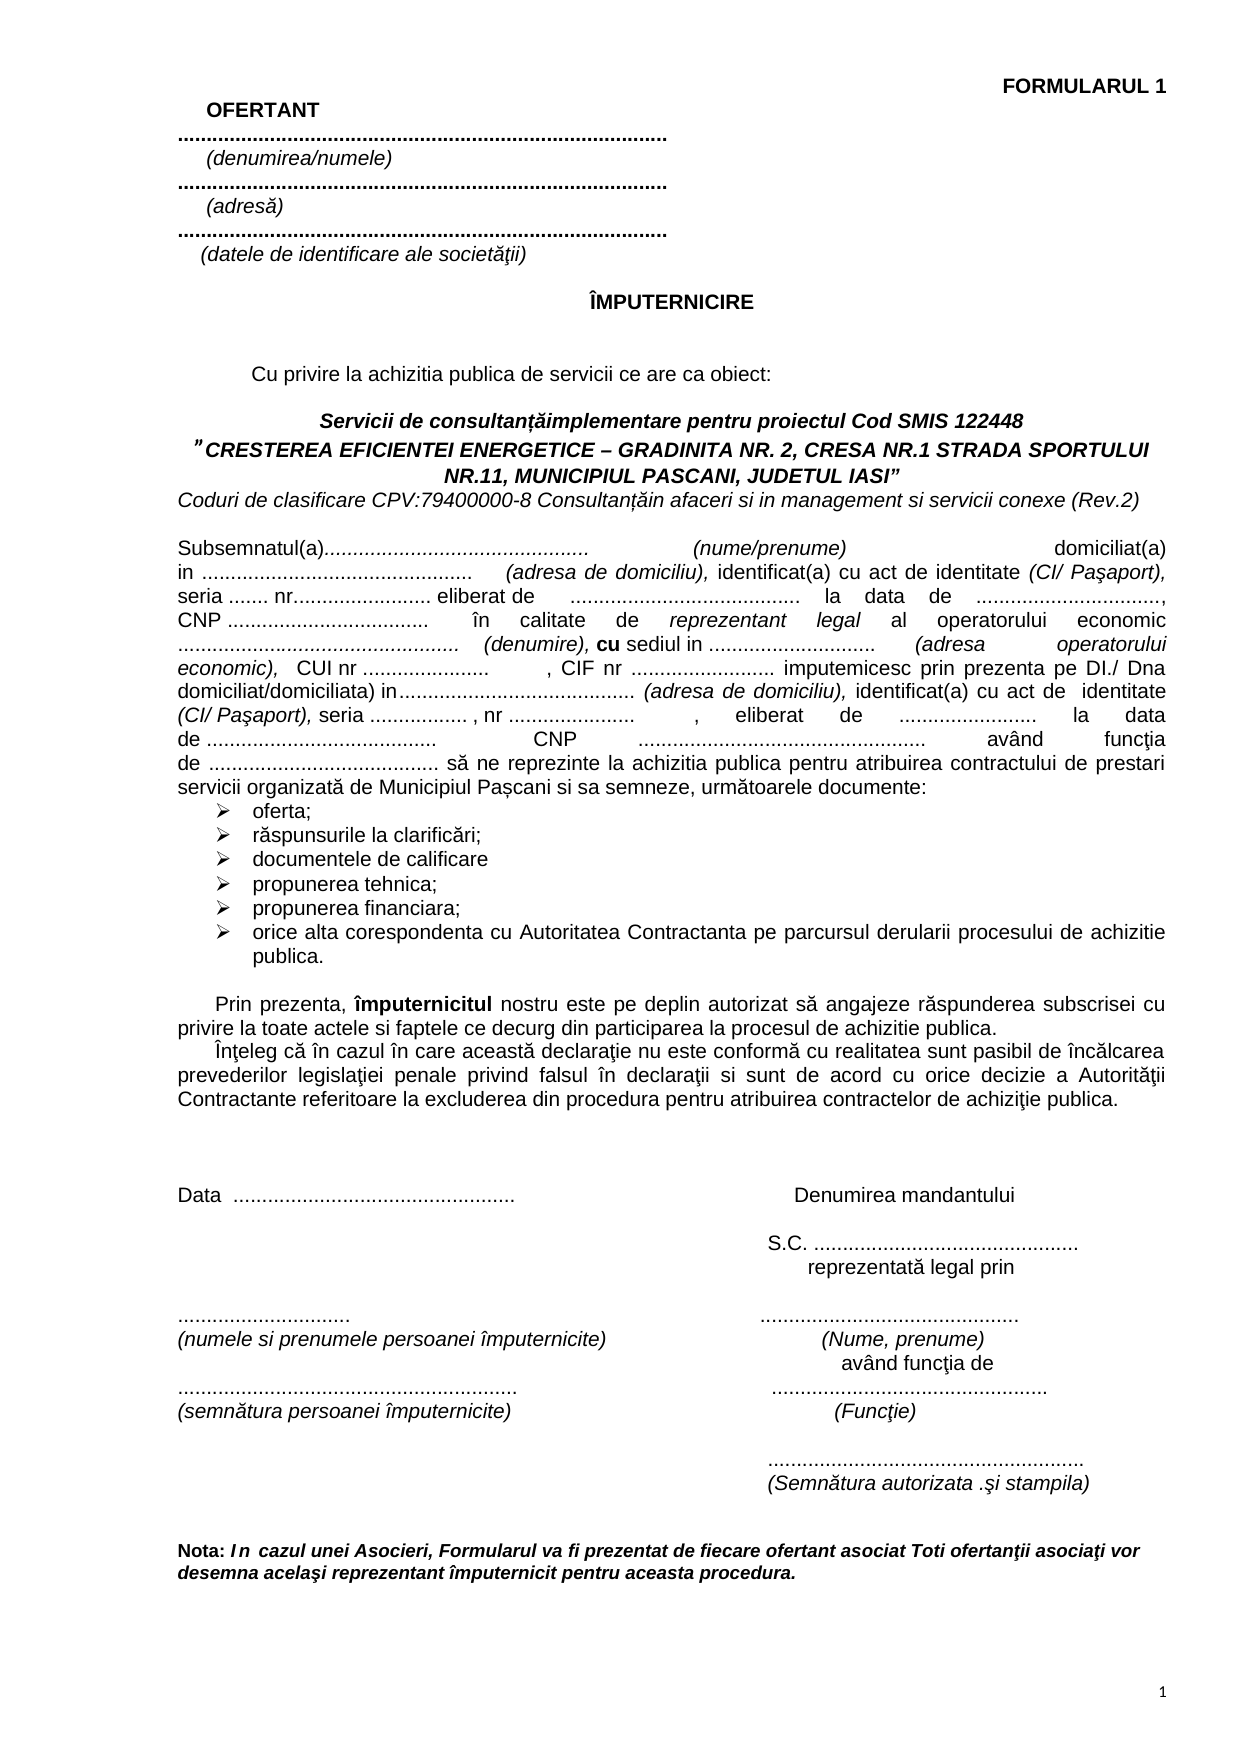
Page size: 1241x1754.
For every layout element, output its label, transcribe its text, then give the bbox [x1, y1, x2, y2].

text (semnătura persoanei împuternicite) (Funcţie) [177, 1399, 1166, 1423]
text reprezentată legal prin [693, 1255, 1166, 1279]
text Coduri de clasificare CPV:79400000-8 Consultanțăin afaceri si in management si servicii conexe (Rev.2) [177, 488, 1166, 512]
text OFERTANT [177, 98, 1166, 122]
text ..................................................................................... [177, 122, 1166, 146]
text ”CRESTEREA EFICIENTEI ENERGETICE – GRADINITA NR. 2, CRESA NR.1 STRADA SPORTULUI NR.11, MUNICIPIUL PASCANI, JUDETUL IASI” [177, 433, 1166, 488]
list răspunsurile la clarificări; [215, 823, 1166, 847]
text .............................. ............................................. [177, 1303, 1166, 1327]
text Subsemnatul(a).............................................. (nume/prenume) domiciliat(a) in ............................................... (adresa de domiciliu), identificat(a) cu act de identitate (CI/ Paşaport), seria ....... nr........................ eliberat de ........................................ la data de ................................, CNP ................................... în calitate de reprezentant legal al operatorului economic ................................................. (denumire), cu sediul in ............................. (adresa operatorului economic), CUI nr ...................... , CIF nr ......................... imputemicesc prin prezenta pe DI./ Dna domiciliat/domiciliata) in ......................................... (adresa de domiciliu), identificat(a) cu act de identitate (CI/ Paşaport), seria ................. , nr ...................... , eliberat de ........................ la data de ........................................ CNP .................................................. având funcţia de ........................................ să ne reprezinte la achizitia publica pentru atribuirea contractului de prestari servicii organizată de Municipiul Pașcani si sa semneze, următoarele documente: [177, 536, 1166, 799]
text Înţeleg că în cazul în care această declaraţie nu este conformă cu realitatea sunt pasibil de încălcarea prevederilor legislaţiei penale privind falsul în declaraţii si sunt de acord cu orice decizie a Autorităţii Contractante referitoare la excluderea din procedura pentru atribuirea contractelor de achiziţie publica. [177, 1039, 1166, 1111]
text Prin prezenta, împuternicitul nostru este pe deplin autorizat să angajeze răspunderea subscrisei cu privire la toate actele si faptele ce decurg din participarea la procesul de achizitie publica. [177, 991, 1166, 1039]
text S.C. .............................................. [693, 1231, 1166, 1255]
text (numele si prenumele persoanei împuternicite) (Nume, prenume) [177, 1327, 1166, 1351]
text ..................................................................................... [177, 218, 1166, 242]
list documentele de calificare [215, 847, 1166, 871]
text ..................................................................................... [177, 170, 1166, 194]
text ÎMPUTERNICIRE [177, 289, 1166, 313]
text având funcţia de [767, 1351, 1166, 1375]
list oferta; [215, 799, 1166, 823]
text Nota: In cazul unei Asocieri, Formularul va fi prezentat de fiecare ofertant asociat Toti ofertanţii asociaţi vor desemna acelaşi reprezentant împuternicit pentru aceasta procedura. [177, 1540, 1166, 1583]
list propunerea tehnica; [215, 871, 1166, 895]
text FORMULARUL 1 [177, 74, 1166, 98]
text Servicii de consultanțăimplementare pentru proiectul Cod SMIS 122448 [177, 409, 1166, 433]
text Data ................................................. Denumirea mandantului [177, 1183, 1166, 1207]
text Cu privire la achizitia publica de servicii ce are ca obiect: [177, 361, 1166, 385]
text (datele de identificare ale societăţii) [177, 242, 1166, 266]
list propunerea financiara; [215, 895, 1166, 919]
text (denumirea/numele) [177, 146, 1166, 170]
text (Semnătura autorizata .şi stampila) [693, 1471, 1166, 1494]
list orice alta corespondenta cu Autoritatea Contractanta pe parcursul derularii procesului de achizitie publica. [215, 919, 1166, 967]
text (adresă) [177, 194, 1166, 218]
text ....................................................... [693, 1447, 1166, 1471]
text ........................................................... ................................................ [177, 1375, 1166, 1399]
